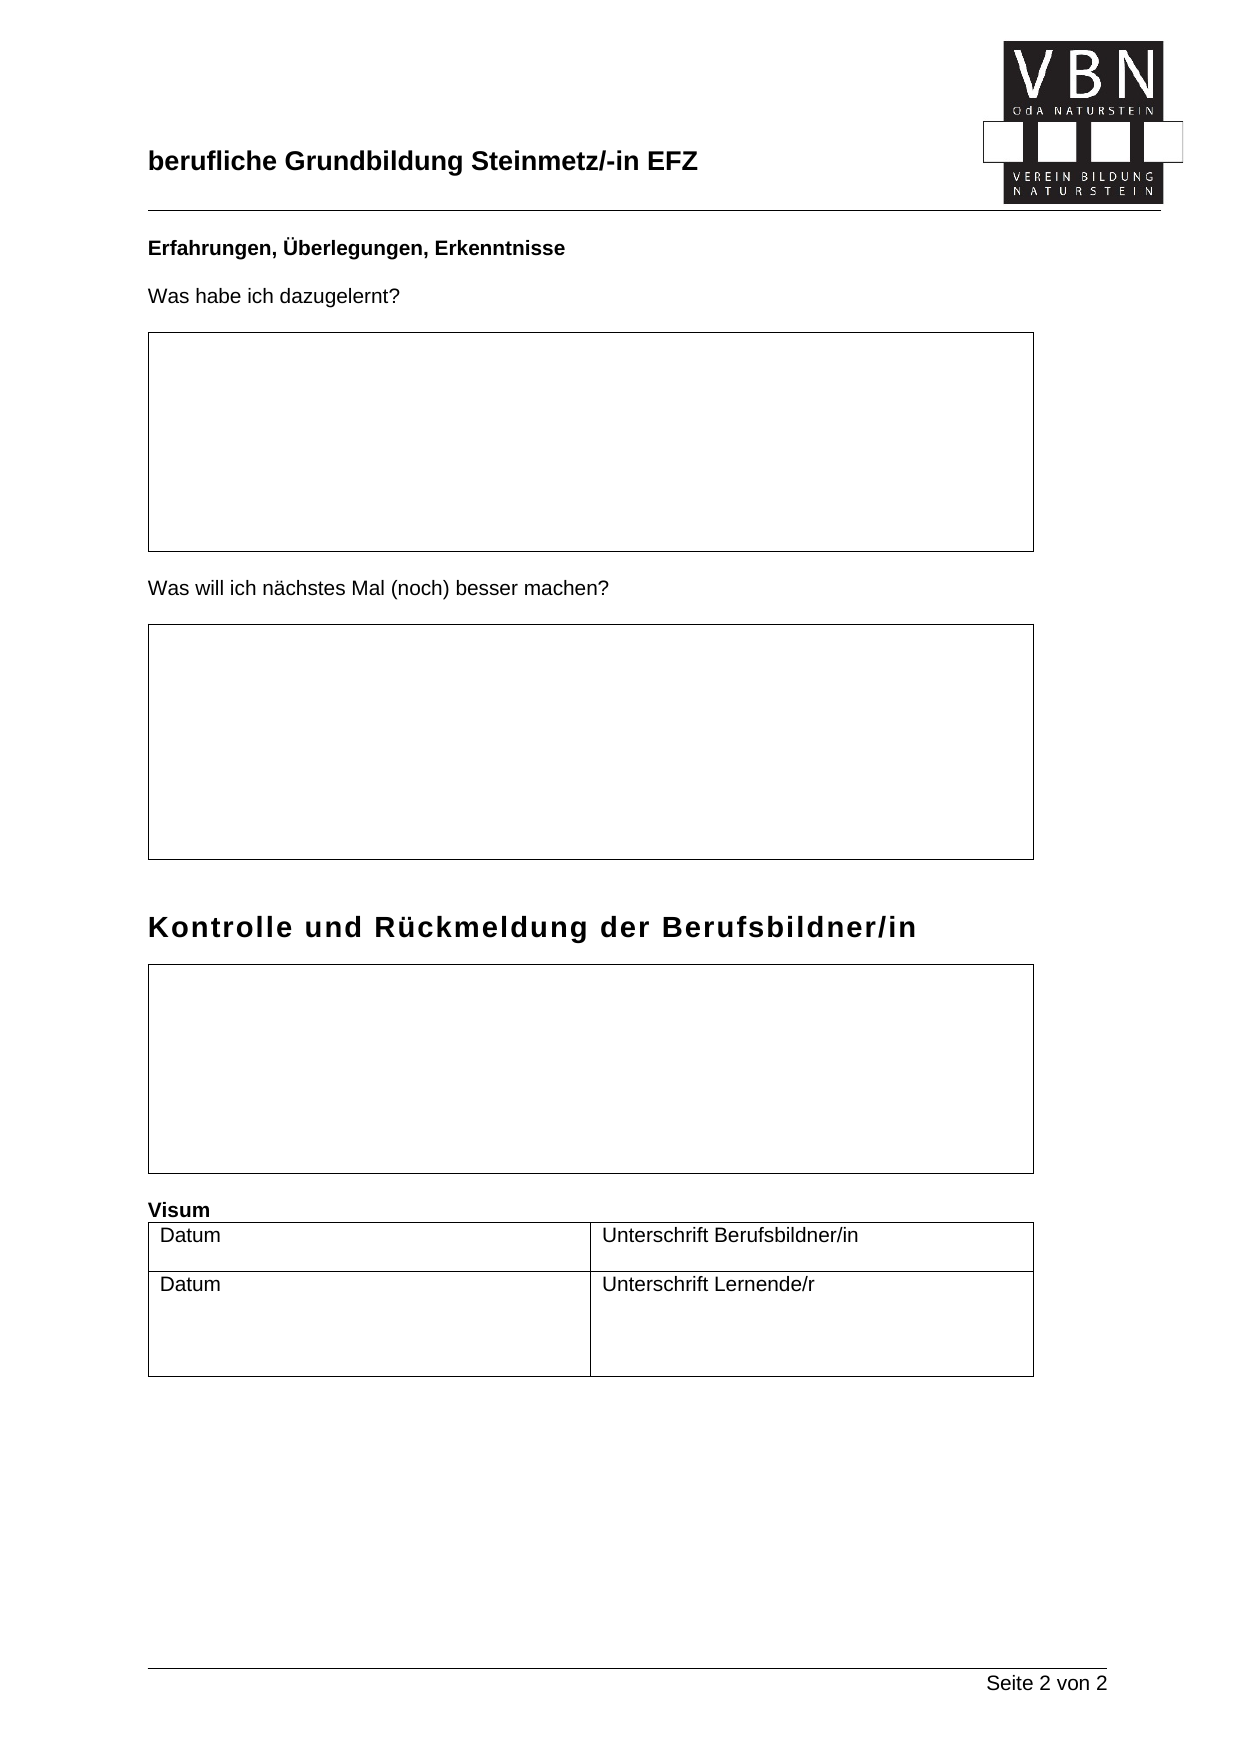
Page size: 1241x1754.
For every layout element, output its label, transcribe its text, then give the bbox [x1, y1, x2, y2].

table_header [149, 625, 1033, 859]
picture [982, 32, 1184, 215]
subtitle Kontrolle und Rückmeldung der Berufsbildner/in [148, 910, 1107, 943]
table_cell Unterschrift Lernende/r [591, 1272, 1033, 1376]
table_cell Datum [149, 1272, 590, 1376]
text Visum [148, 1198, 1107, 1222]
table_header Unterschrift Berufsbildner/in [591, 1223, 1033, 1271]
text Was habe ich dazugelernt? [148, 284, 1107, 308]
text Was will ich nächstes Mal (noch) besser machen? [148, 576, 1107, 599]
text Erfahrungen, Überlegungen, Erkenntnisse [148, 236, 1107, 260]
table_header [149, 333, 1033, 551]
table_header [149, 965, 1033, 1173]
table_header Datum [149, 1223, 590, 1271]
